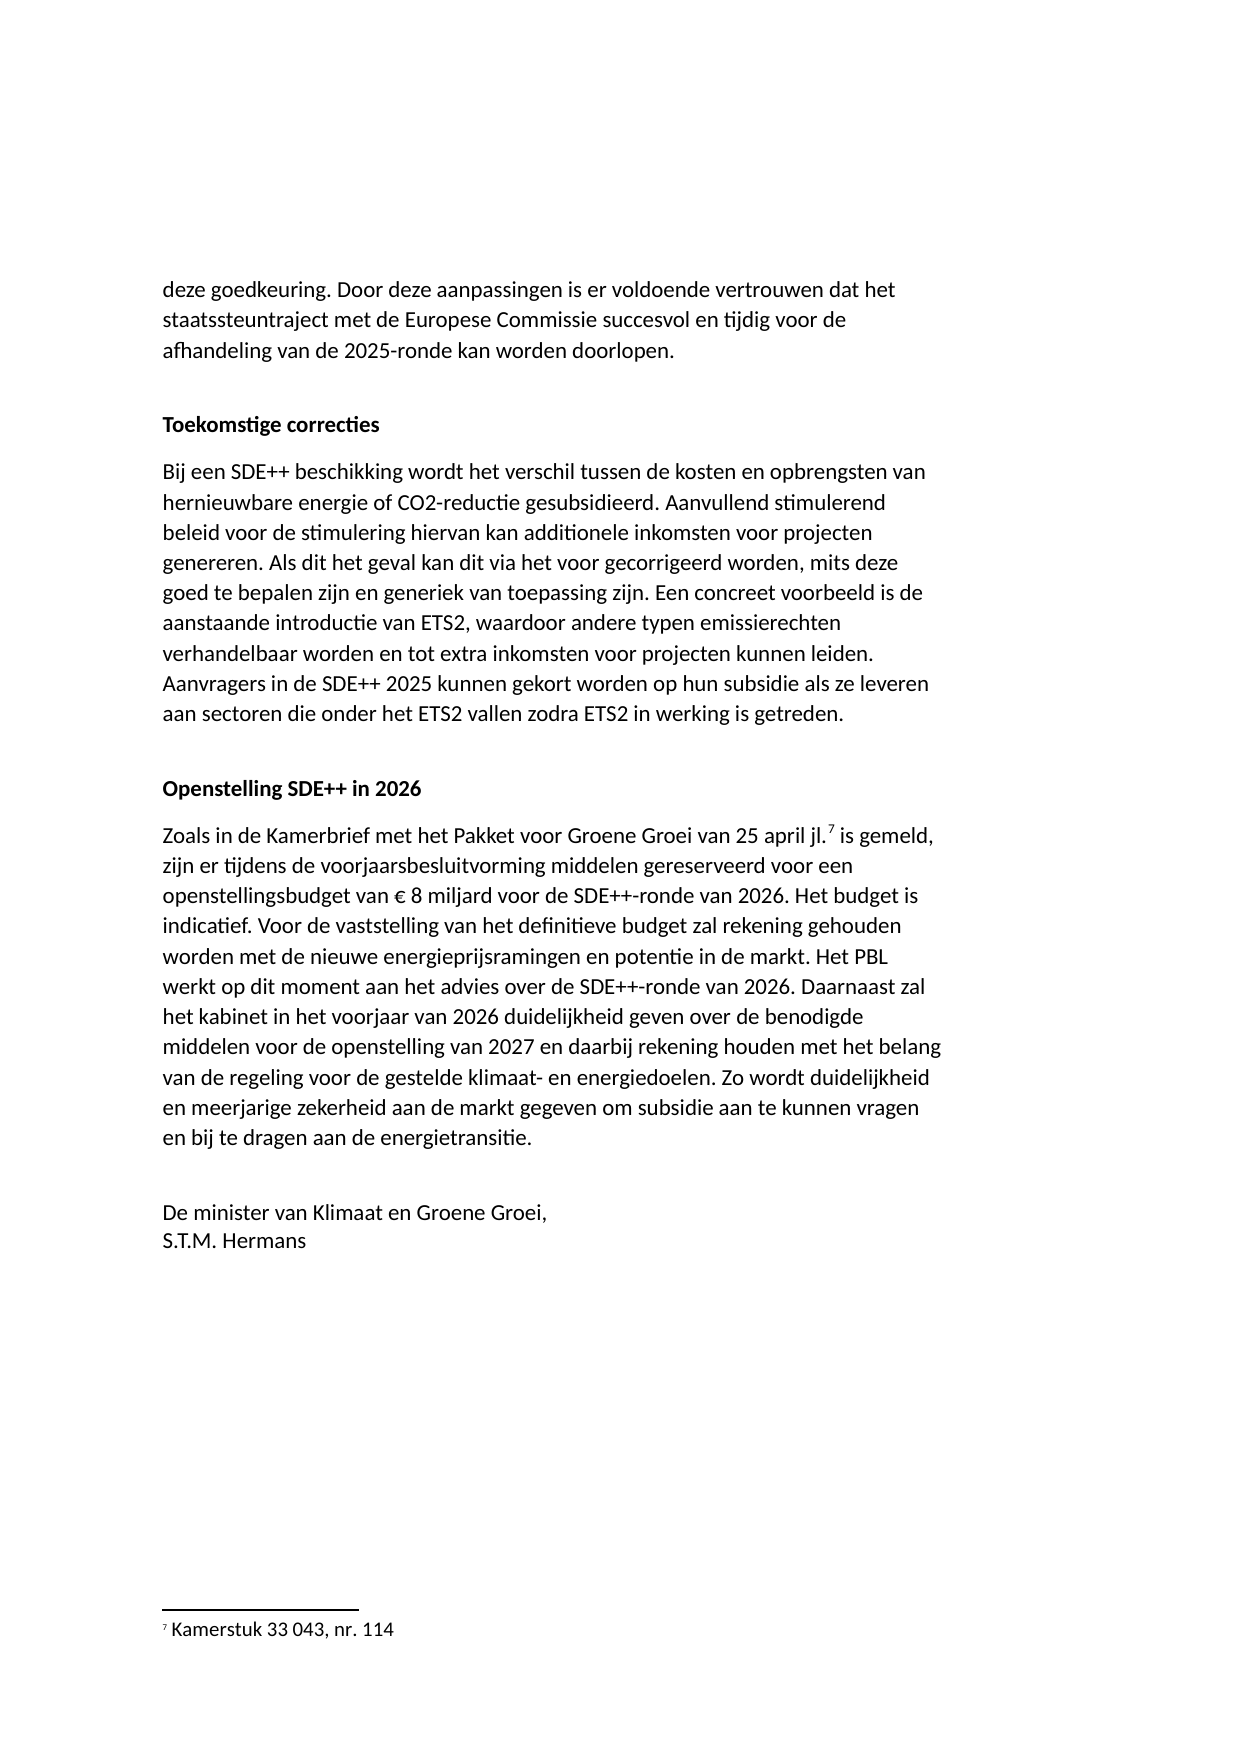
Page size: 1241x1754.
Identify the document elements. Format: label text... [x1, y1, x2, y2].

text De minister van Klimaat en Groene Groei, [162, 1198, 947, 1226]
text Openstelling SDE++ in 2026 [162, 774, 947, 802]
text Bij een SDE++ beschikking wordt het verschil tussen de kosten en opbrengsten van hernieuwbare energie of CO2-reductie gesubsidieerd. Aanvullend stimulerend beleid voor de stimulering hiervan kan additionele inkomsten voor projecten genereren. Als dit het geval kan dit via het voor gecorrigeerd worden, mits deze goed te bepalen zijn en generiek van toepassing zijn. Een concreet voorbeeld is de aanstaande introductie van ETS2, waardoor andere typen emissierechten verhandelbaar worden en tot extra inkomsten voor projecten kunnen leiden. Aanvragers in de SDE++ 2025 kunnen gekort worden op hun subsidie als ze leveren aan sectoren die onder het ETS2 vallen zodra ETS2 in werking is getreden. [162, 457, 947, 727]
text Toekomstige correcties [162, 411, 947, 439]
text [162, 275, 947, 364]
text Zoals in de Kamerbrief met het Pakket voor Groene Groei van 25 april jl. is gemeld, zijn er tijdens de voorjaarsbesluitvorming middelen gereserveerd voor een openstellingsbudget van € 8 miljard voor de SDE++-ronde van 2026. Het budget is indicatief. Voor de vaststelling van het definitieve budget zal rekening gehouden worden met de nieuwe energieprijsramingen en potentie in de markt. Het PBL werkt op dit moment aan het advies over de SDE++-ronde van 2026. Daarnaast zal het kabinet in het voorjaar van 2026 duidelijkheid geven over de benodigde middelen voor de openstelling van 2027 en daarbij rekening houden met het belang van de regeling voor de gestelde klimaat- en energiedoelen. Zo wordt duidelijkheid en meerjarige zekerheid aan de markt gegeven om subsidie aan te kunnen vragen en bij te dragen aan de energietransitie. [162, 821, 947, 1151]
text S.T.M. Hermans [162, 1226, 947, 1254]
